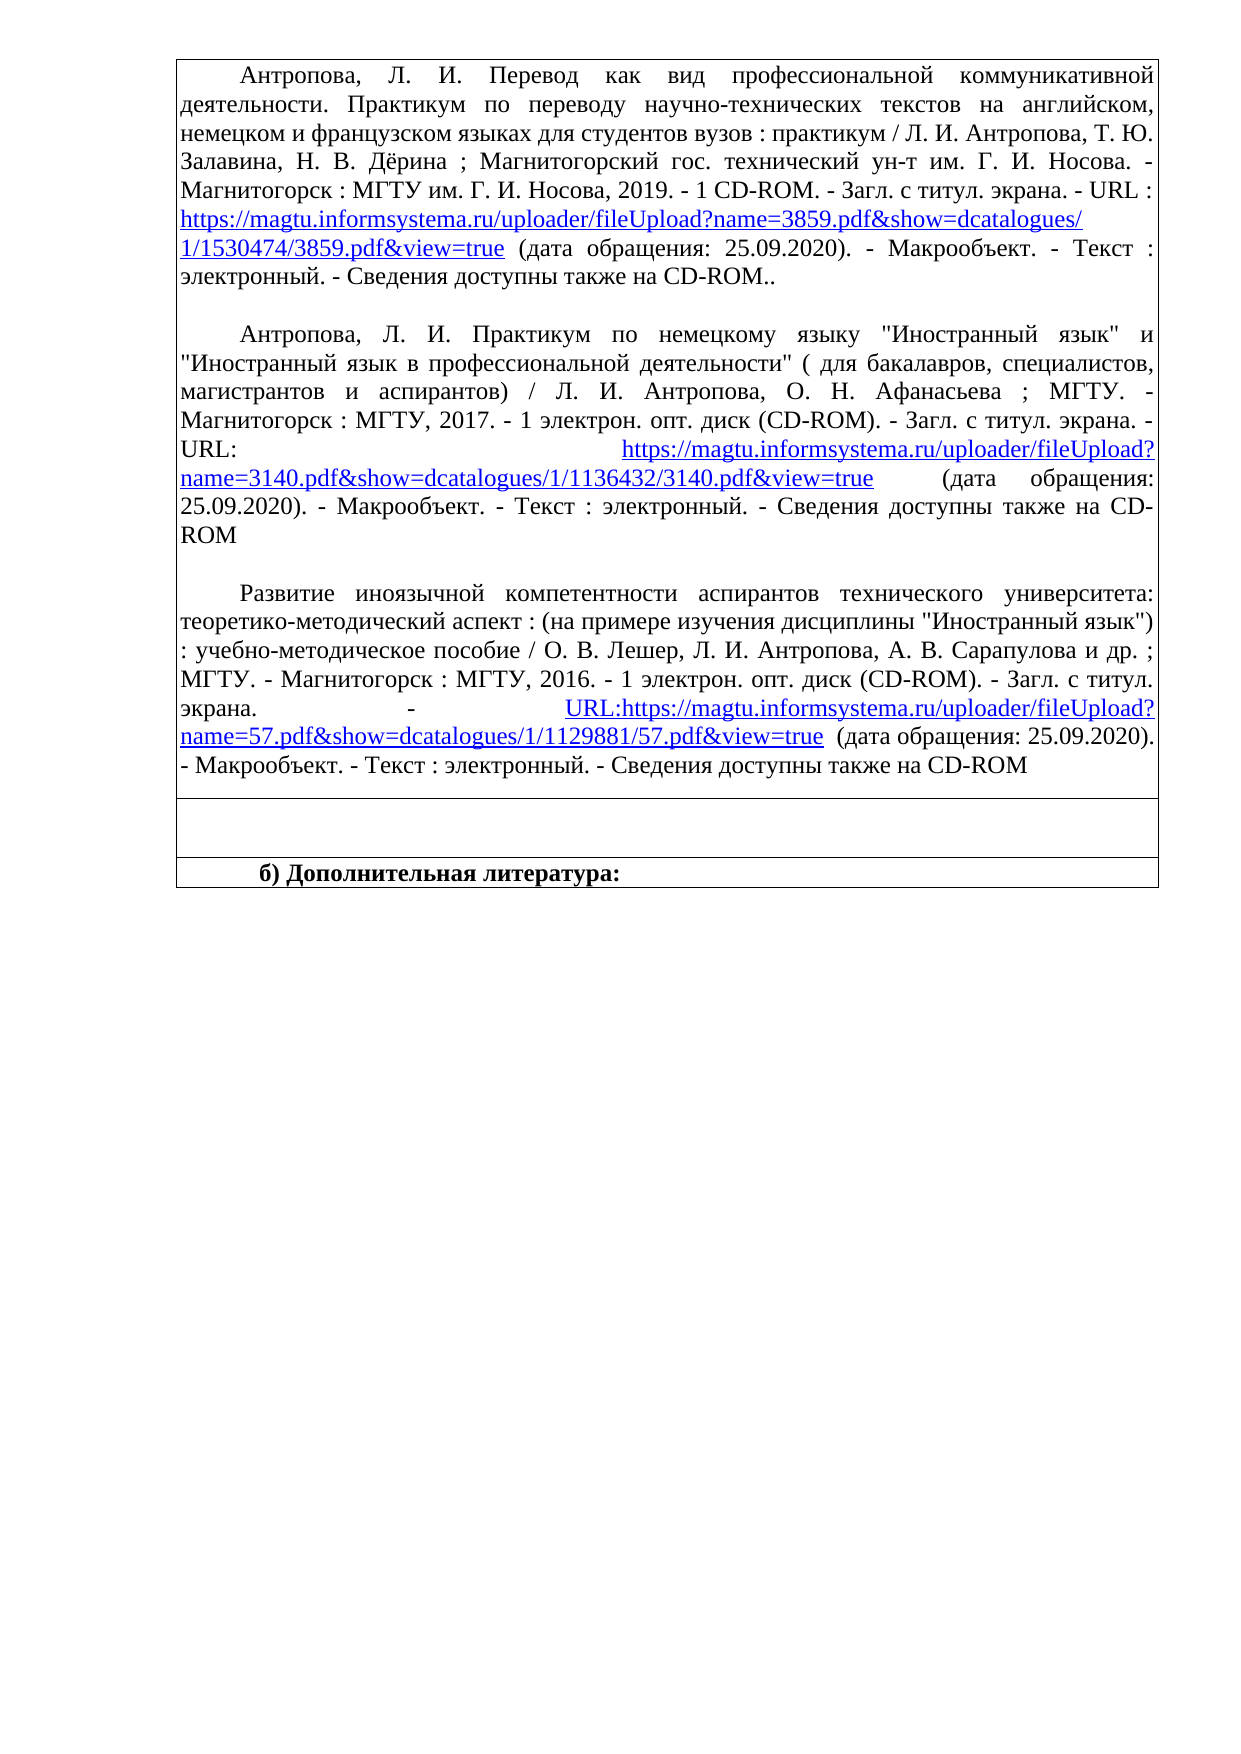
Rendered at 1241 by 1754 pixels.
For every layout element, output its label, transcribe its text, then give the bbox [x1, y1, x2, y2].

table_header Антропова, Л. И. Перевод как вид профессиональной коммуникативной деятельности. Практикум по переводу научно-технических текстов на английском, немецком и французском языках для студентов вузов : практикум / Л. И. Антропова, Т. Ю. Залавина, Н. В. Дёрина ; Магнитогорский гос. технический ун-т им. Г. И. Носова. - Магнитогорск : МГТУ им. Г. И. Носова, 2019. - 1 CD-ROM. - Загл. с титул. экрана. - URL : https://magtu.informsystema.ru/uploader/fileUpload?name=3859.pdf&show=dcatalogues/1/1530474/3859.pdf&view=true (дата обращения: 25.09.2020). - Макрообъект. - Текст : электронный. - Сведения доступны также на CD-ROM.. Антропова, Л. И. Практикум по немецкому языку "Иностранный язык" и "Иностранный язык в профессиональной деятельности" ( для бакалавров, специалистов, магистрантов и аспирантов) / Л. И. Антропова, О. Н. Афанасьева ; МГТУ. - Магнитогорск : МГТУ, 2017. - 1 электрон. опт. диск (CD-ROM). - Загл. с титул. экрана. - URL: https://magtu.informsystema.ru/uploader/fileUpload?name=3140.pdf&show=dcatalogues/1/1136432/3140.pdf&view=true (дата обращения: 25.09.2020). - Макрообъект. - Текст : электронный. - Сведения доступны также на CD-ROM Развитие иноязычной компетентности аспирантов технического университета: теоретико-методический аспект : (на примере изучения дисциплины "Иностранный язык") : учебно-методическое пособие / О. В. Лешер, Л. И. Антропова, А. В. Сарапулова и др. ; МГТУ. - Магнитогорск : МГТУ, 2016. - 1 электрон. опт. диск (CD-ROM). - Загл. с титул. экрана. - URL:https://magtu.informsystema.ru/uploader/fileUpload?name=57.pdf&show=dcatalogues/1/1129881/57.pdf&view=true (дата обращения: 25.09.2020). - Макрообъект. - Текст : электронный. - Сведения доступны также на CD-ROM [177, 60, 1158, 798]
table_cell [177, 799, 1158, 857]
table_cell б) Дополнительная литература: [177, 858, 1158, 887]
